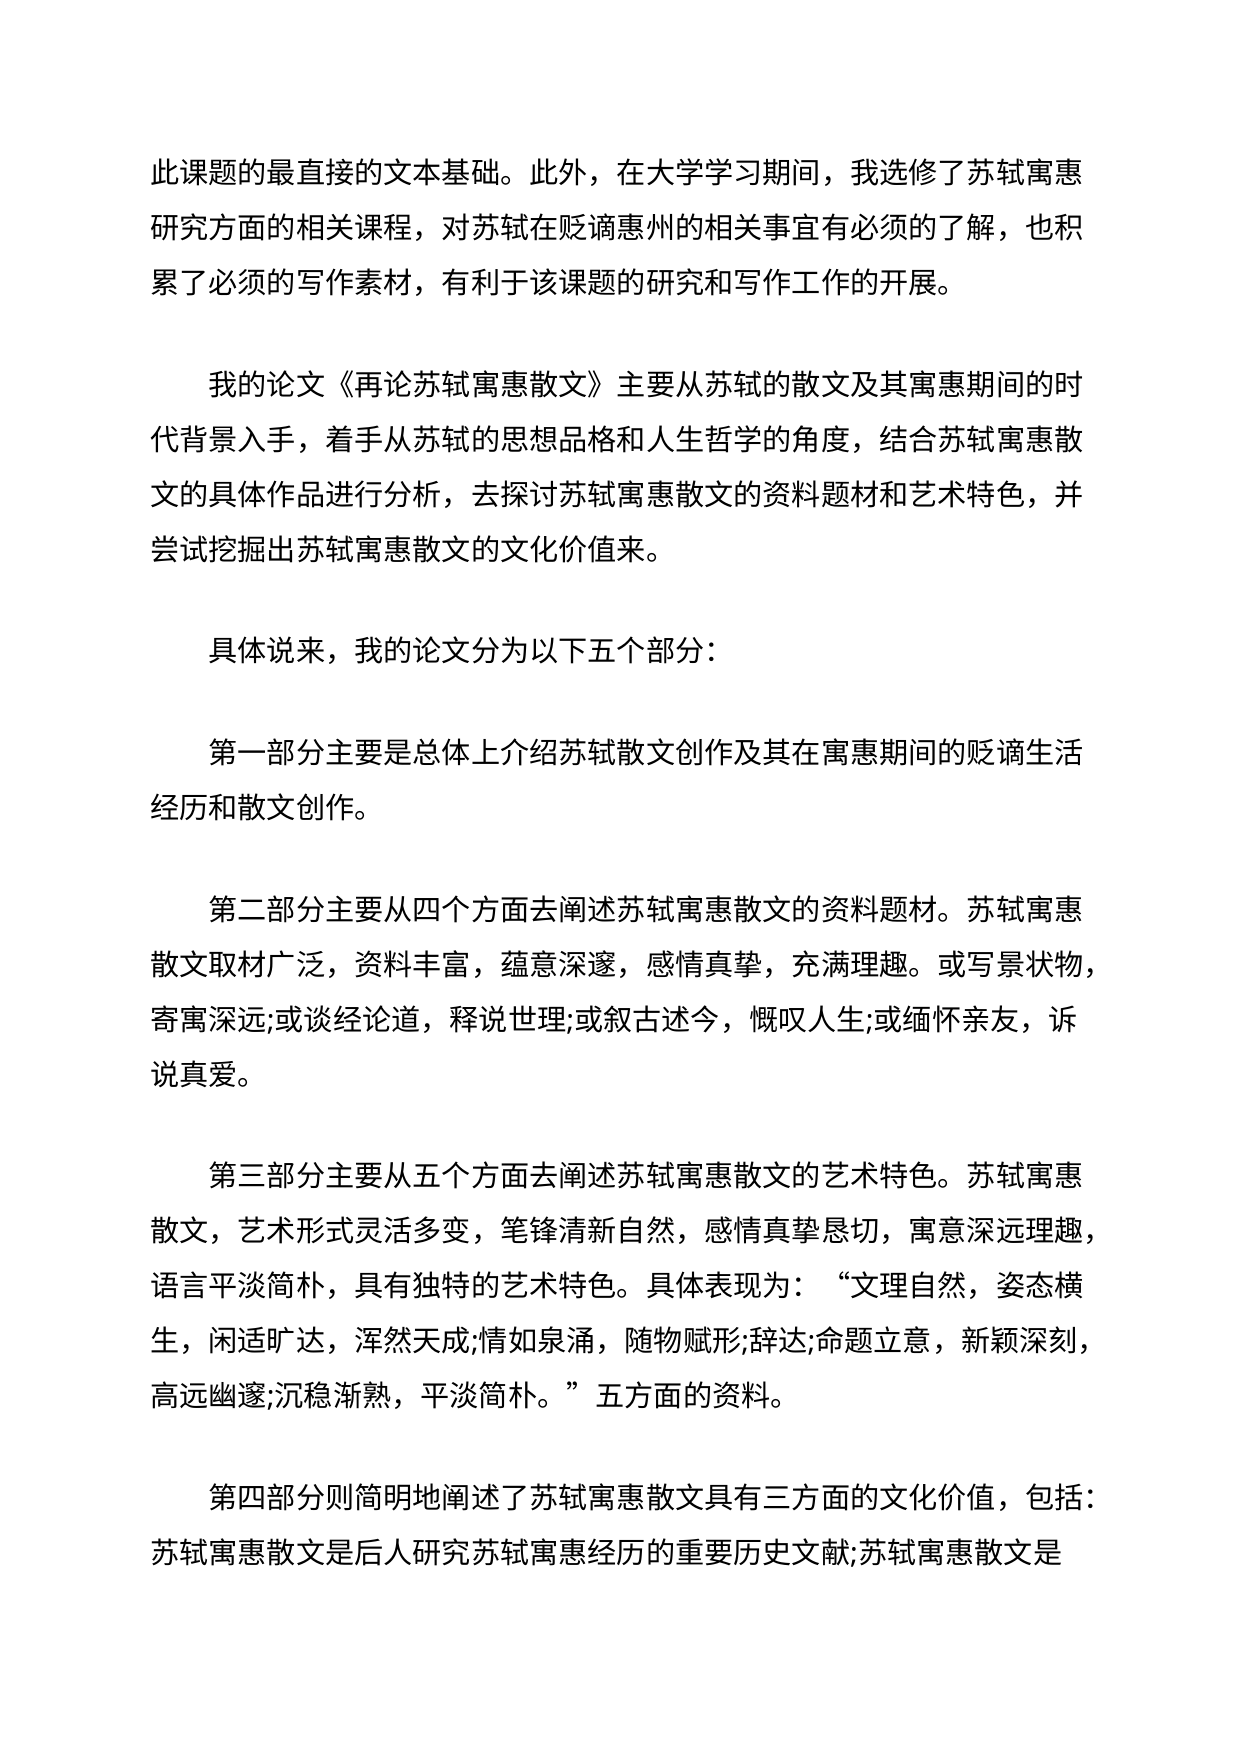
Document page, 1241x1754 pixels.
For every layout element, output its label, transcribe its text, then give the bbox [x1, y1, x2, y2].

text 第三部分主要从五个方面去阐述苏轼寓惠散文的艺术特色。苏轼寓惠散文，艺术形式灵活多变，笔锋清新自然，感情真挚恳切，寓意深远理趣，语言平淡简朴，具有独特的艺术特色。具体表现为：“文理自然，姿态横生，闲适旷达，浑然天成;情如泉涌，随物赋形;辞达;命题立意，新颖深刻，高远幽邃;沉稳渐熟，平淡简朴。”五方面的资料。 [150, 1153, 1090, 1415]
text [150, 1475, 1090, 1572]
text 具体说来，我的论文分为以下五个部分： [150, 628, 1090, 670]
text 第二部分主要从四个方面去阐述苏轼寓惠散文的资料题材。苏轼寓惠散文取材广泛，资料丰富，蕴意深邃，感情真挚，充满理趣。或写景状物，寄寓深远;或谈经论道，释说世理;或叙古述今，慨叹人生;或缅怀亲友，诉说真爱。 [150, 886, 1090, 1093]
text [150, 150, 1090, 302]
text 第一部分主要是总体上介绍苏轼散文创作及其在寓惠期间的贬谪生活经历和散文创作。 [150, 730, 1090, 827]
text 我的论文《再论苏轼寓惠散文》主要从苏轼的散文及其寓惠期间的时代背景入手，着手从苏轼的思想品格和人生哲学的角度，结合苏轼寓惠散文的具体作品进行分析，去探讨苏轼寓惠散文的资料题材和艺术特色，并尝试挖掘出苏轼寓惠散文的文化价值来。 [150, 362, 1090, 568]
